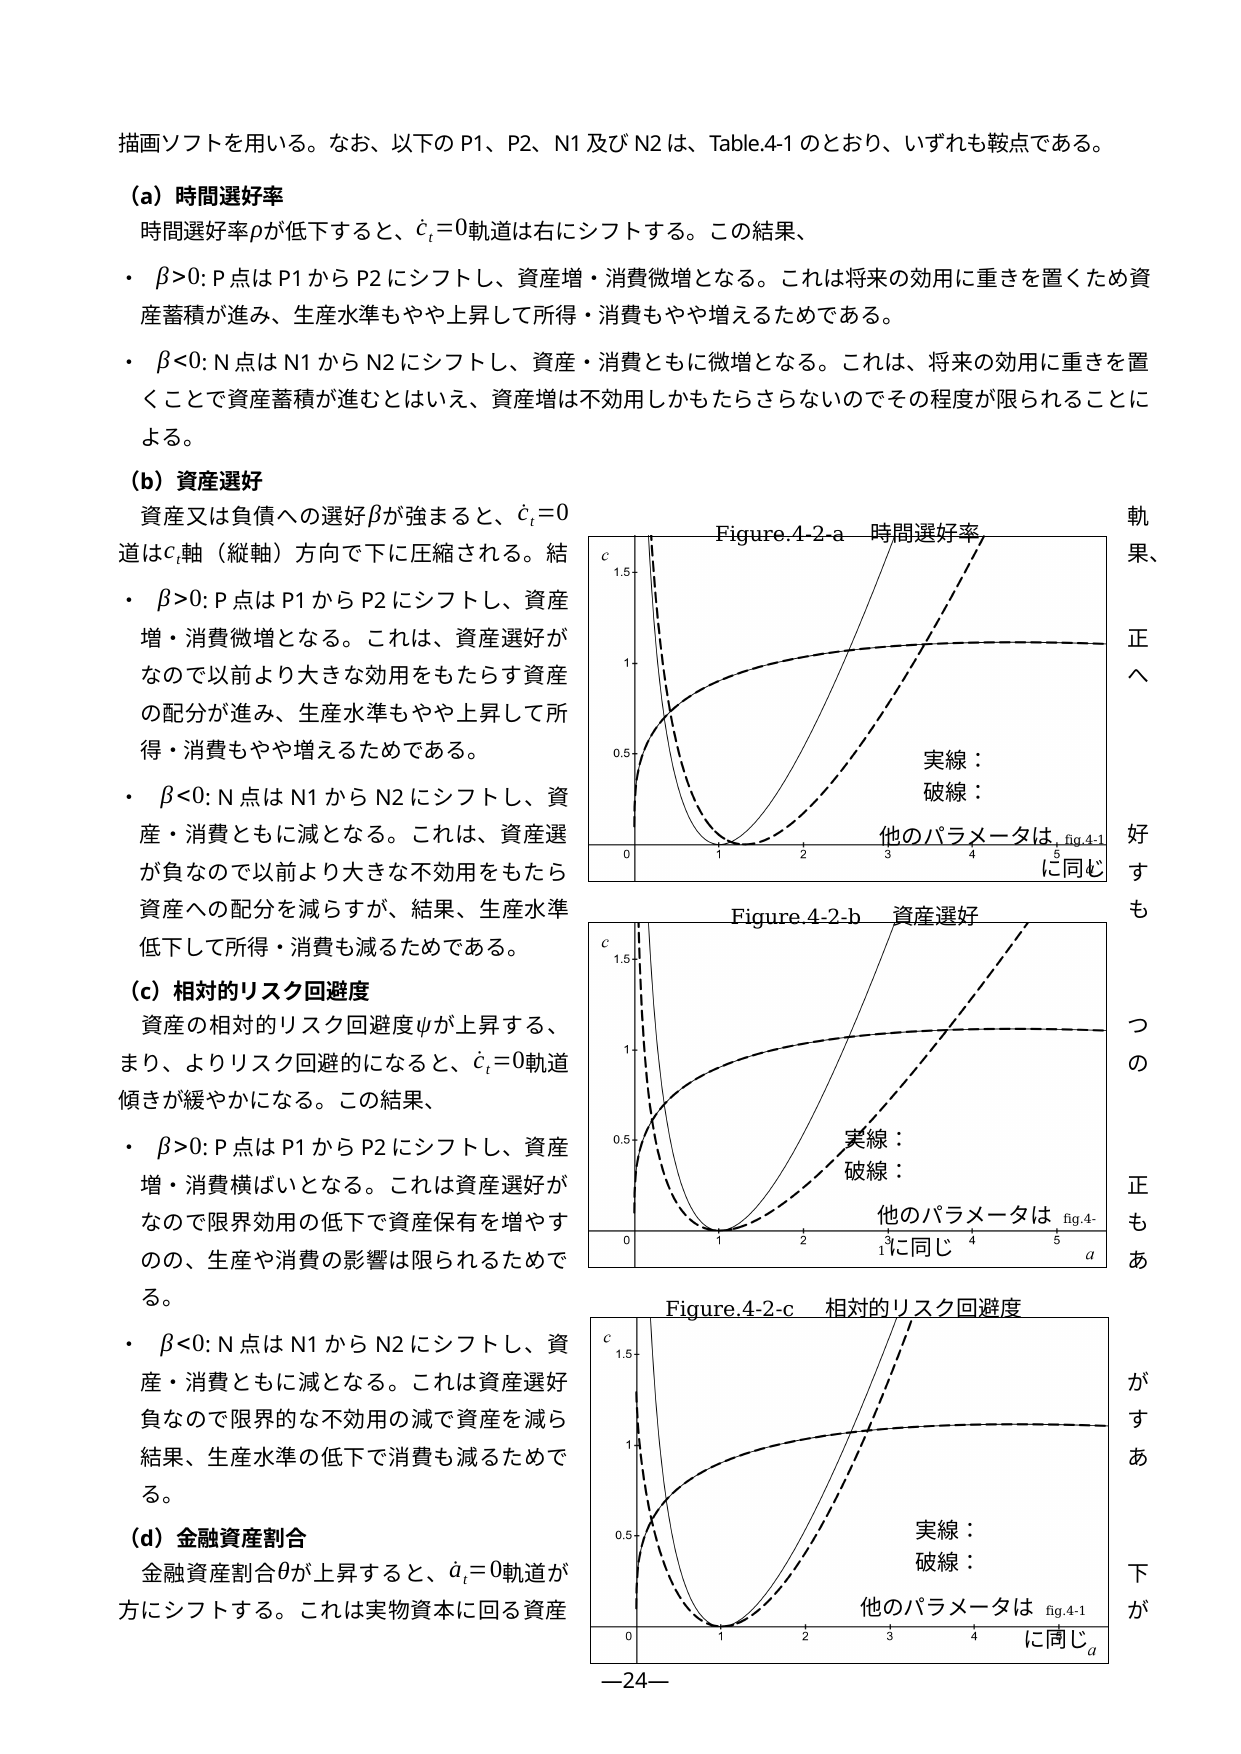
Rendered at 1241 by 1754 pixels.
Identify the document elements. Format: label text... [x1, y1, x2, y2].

text ・ : P点はP1からP2にシフトし、資産増・消費微増となる。これは、資産選好が正なので以前より大きな効用をもたらす資産への配分が進み、生産水準もやや上昇して所得・消費もやや増えるためである。 [118, 580, 1152, 768]
text 時間選好率が低下すると、軌道は右にシフトする。この結果、 [118, 211, 1152, 248]
text 資産の相対的リスク回避度が上昇する、つまり、よりリスク回避的になると、軌道の傾きが緩やかになる。この結果、 [118, 1006, 1152, 1118]
picture [589, 768, 1106, 777]
subtitle （b）資産選好 [118, 464, 1152, 496]
picture [591, 1512, 1108, 1521]
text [118, 123, 1152, 160]
text ・ : P点はP1からP2にシフトし、資産増・消費横ばいとなる。これは資産選好が正なので限界効用の低下で資産保有を増やすものの、生産や消費の影響は限られるためである。 [118, 1127, 1152, 1315]
picture [591, 1318, 1108, 1324]
text ・ : N点はN1からN2にシフトし、資産・消費ともに減となる。これは資産選好が負なので限界的な不効用の減で資産を減らす結果、生産水準の低下で消費も減るためである。 [118, 1324, 1152, 1512]
subtitle （d）金融資産割合 [118, 1521, 1152, 1553]
picture [589, 571, 1106, 580]
text ・ : N点はN1からN2にシフトし、資産・消費ともに減となる。これは、資産選好が負なので以前より大きな不効用をもたらす資産への配分を減らすが、結果、生産水準も低下して所得・消費も減るためである。 [118, 777, 1152, 964]
text ・ : P点はP1からP2にシフトし、資産増・消費微増となる。これは将来の効用に重きを置くため資産蓄積が進み、生産水準もやや上昇して所得・消費もやや増えるためである。 [118, 258, 1152, 333]
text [118, 1553, 1152, 1628]
text 資産又は負債への選好が強まると、軌道は軸（縦軸）方向で下に圧縮される。結果、 [118, 496, 1152, 571]
text ・ : N点はN1からN2にシフトし、資産・消費ともに微増となる。これは、将来の効用に重きを置くことで資産蓄積が進むとはいえ、資産増は不効用しかもたらさらないのでその程度が限られることによる。 [118, 342, 1152, 454]
picture [589, 1118, 1106, 1127]
subtitle （c）相対的リスク回避度 [118, 974, 1152, 1006]
subtitle （a）時間選好率 [118, 179, 1152, 211]
picture [589, 964, 1106, 974]
picture [591, 1628, 1108, 1663]
